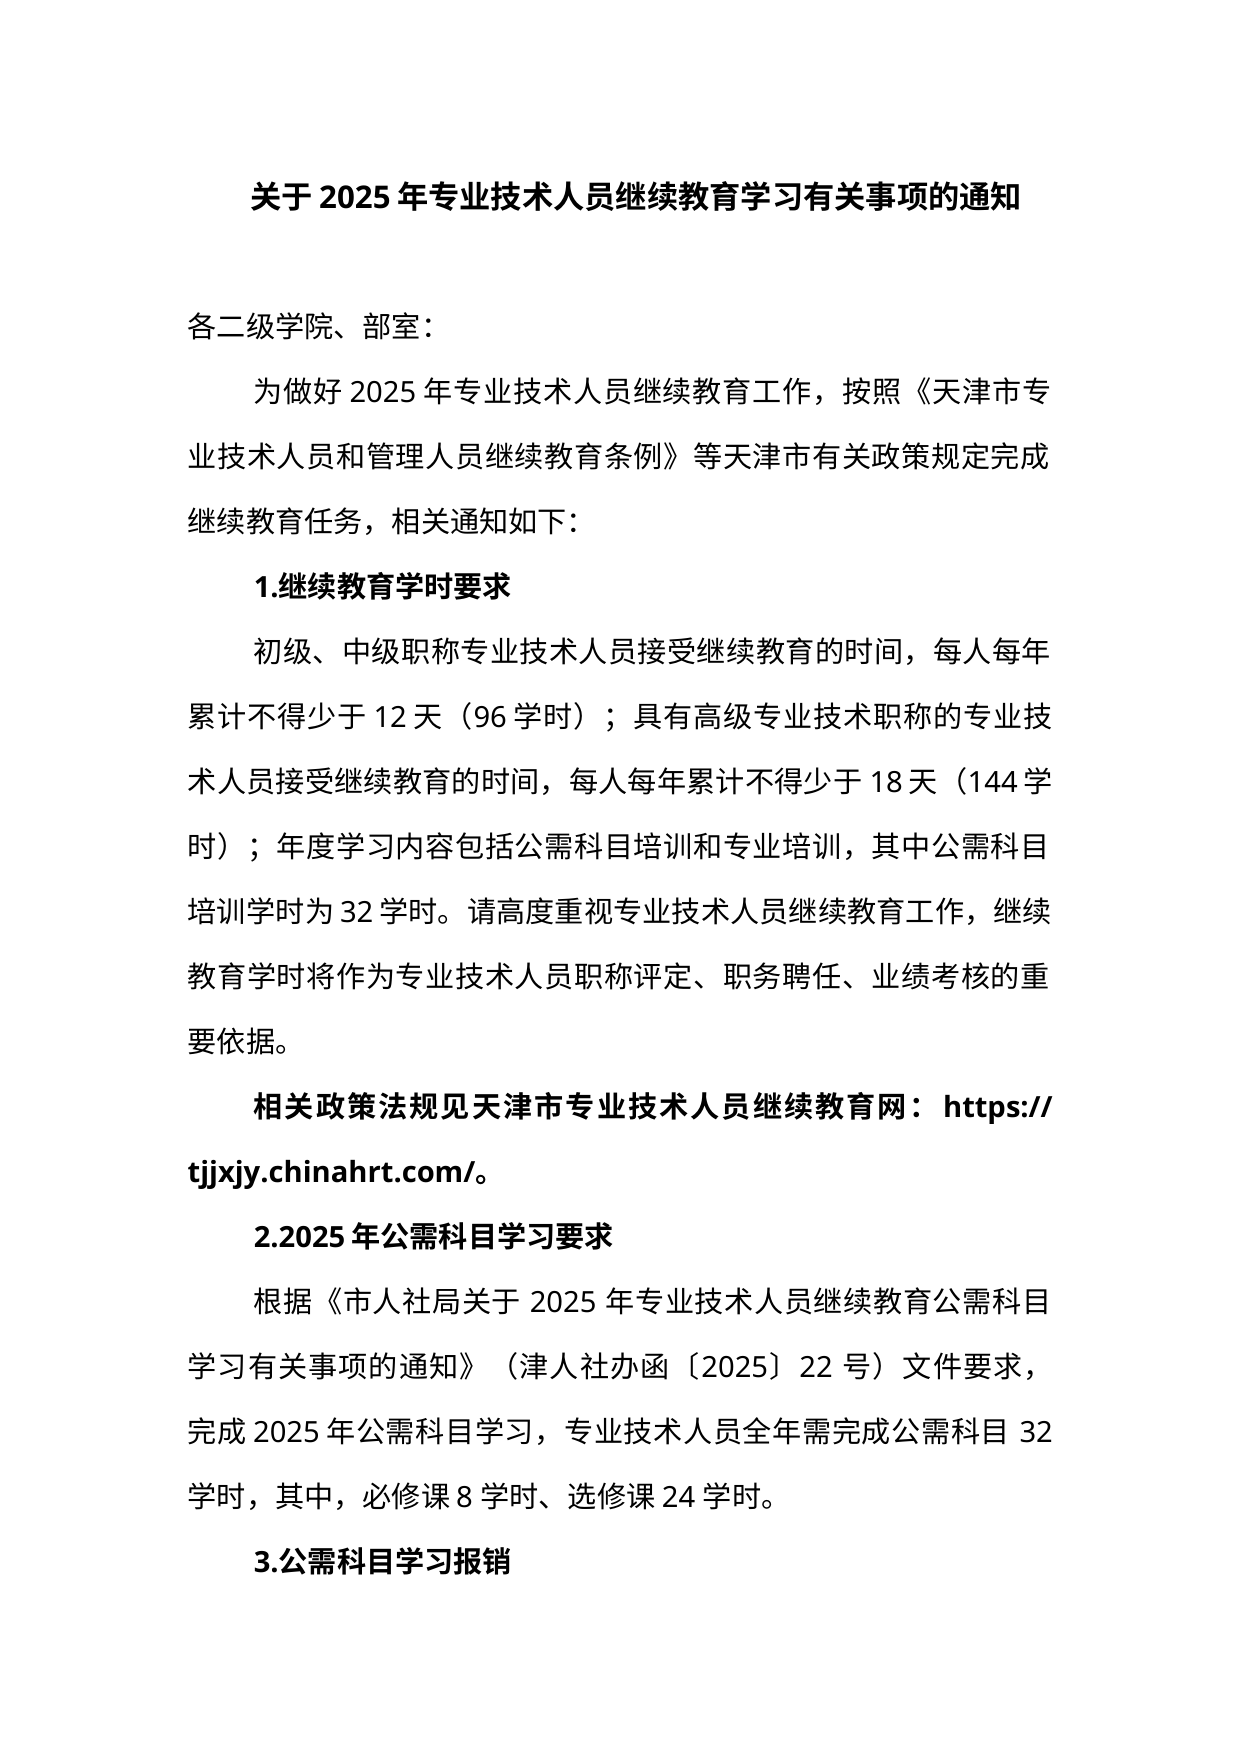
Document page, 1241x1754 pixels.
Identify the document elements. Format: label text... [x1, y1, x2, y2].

text 3.公需科目学习报销 [187, 1527, 1053, 1592]
text 1.继续教育学时要求 [187, 552, 1053, 617]
text 各二级学院、部室： [187, 292, 1053, 357]
text 2.2025年公需科目学习要求 [187, 1202, 1053, 1267]
text 为做好2025年专业技术人员继续教育工作，按照《天津市专业技术人员和管理人员继续教育条例》等天津市有关政策规定完成继续教育任务，相关通知如下： [187, 357, 1053, 552]
text 根据《市人社局关于 2025 年专业技术人员继续教育公需科目学习有关事项的通知》（津人社办函〔2025〕22 号）文件要求，完成2025年公需科目学习，专业技术人员全年需完成公需科目 32 学时，其中，必修课8 学时、选修课 24 学时。 [187, 1267, 1053, 1527]
text 关于2025年专业技术人员继续教育学习有关事项的通知 [187, 162, 1053, 227]
text 初级、中级职称专业技术人员接受继续教育的时间，每人每年累计不得少于12天（96学时）；具有高级专业技术职称的专业技术人员接受继续教育的时间，每人每年累计不得少于18天（144学时）；年度学习内容包括公需科目培训和专业培训，其中公需科目培训学时为32学时。请高度重视专业技术人员继续教育工作，继续教育学时将作为专业技术人员职称评定、职务聘任、业绩考核的重要依据。 [187, 617, 1053, 1072]
text 相关政策法规见天津市专业技术人员继续教育网：https://tjjxjy.chinahrt.com/。 [187, 1072, 1053, 1202]
